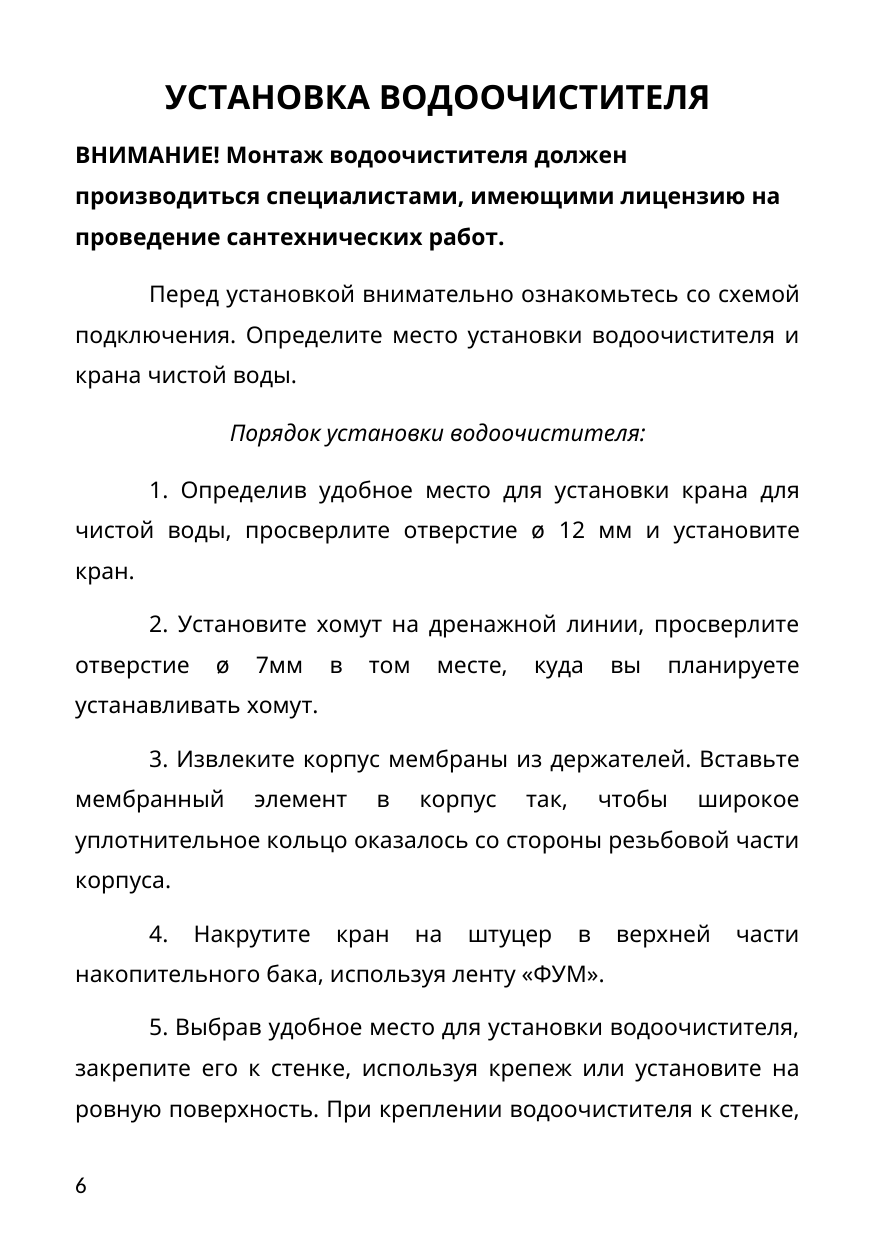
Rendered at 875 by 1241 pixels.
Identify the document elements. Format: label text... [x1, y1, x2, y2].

text 2. Установите хомут на дренажной линии, просверлите отверстие ø 7мм в том месте, куда вы планируете устанавливать хомут. [75, 608, 800, 721]
text 3. Извлеките корпус мембраны из держателей. Вставьте мембранный элемент в корпус так, чтобы широкое уплотнительное кольцо оказалось со стороны резьбовой части корпуса. [75, 743, 800, 896]
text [75, 1011, 800, 1124]
text 4. Накрутите кран на штуцер в верхней части накопительного бака, используя ленту «ФУМ». [75, 918, 800, 989]
text Порядок установки водоочистителя: [75, 417, 800, 448]
text Перед установкой внимательно ознакомьтесь со схемой подключения. Определите место установки водоочистителя и крана чистой воды. [75, 278, 800, 391]
text ВНИМАНИЕ! Монтаж водоочистителя должен производиться специалистами, имеющими лицензию на проведение сантехнических работ. [75, 139, 800, 252]
text УСТАНОВКА ВОДООЧИСТИТЕЛЯ [75, 74, 800, 119]
text 1. Определив удобное место для установки крана для чистой воды, просверлите отверстие ø 12 мм и установите кран. [75, 474, 800, 586]
